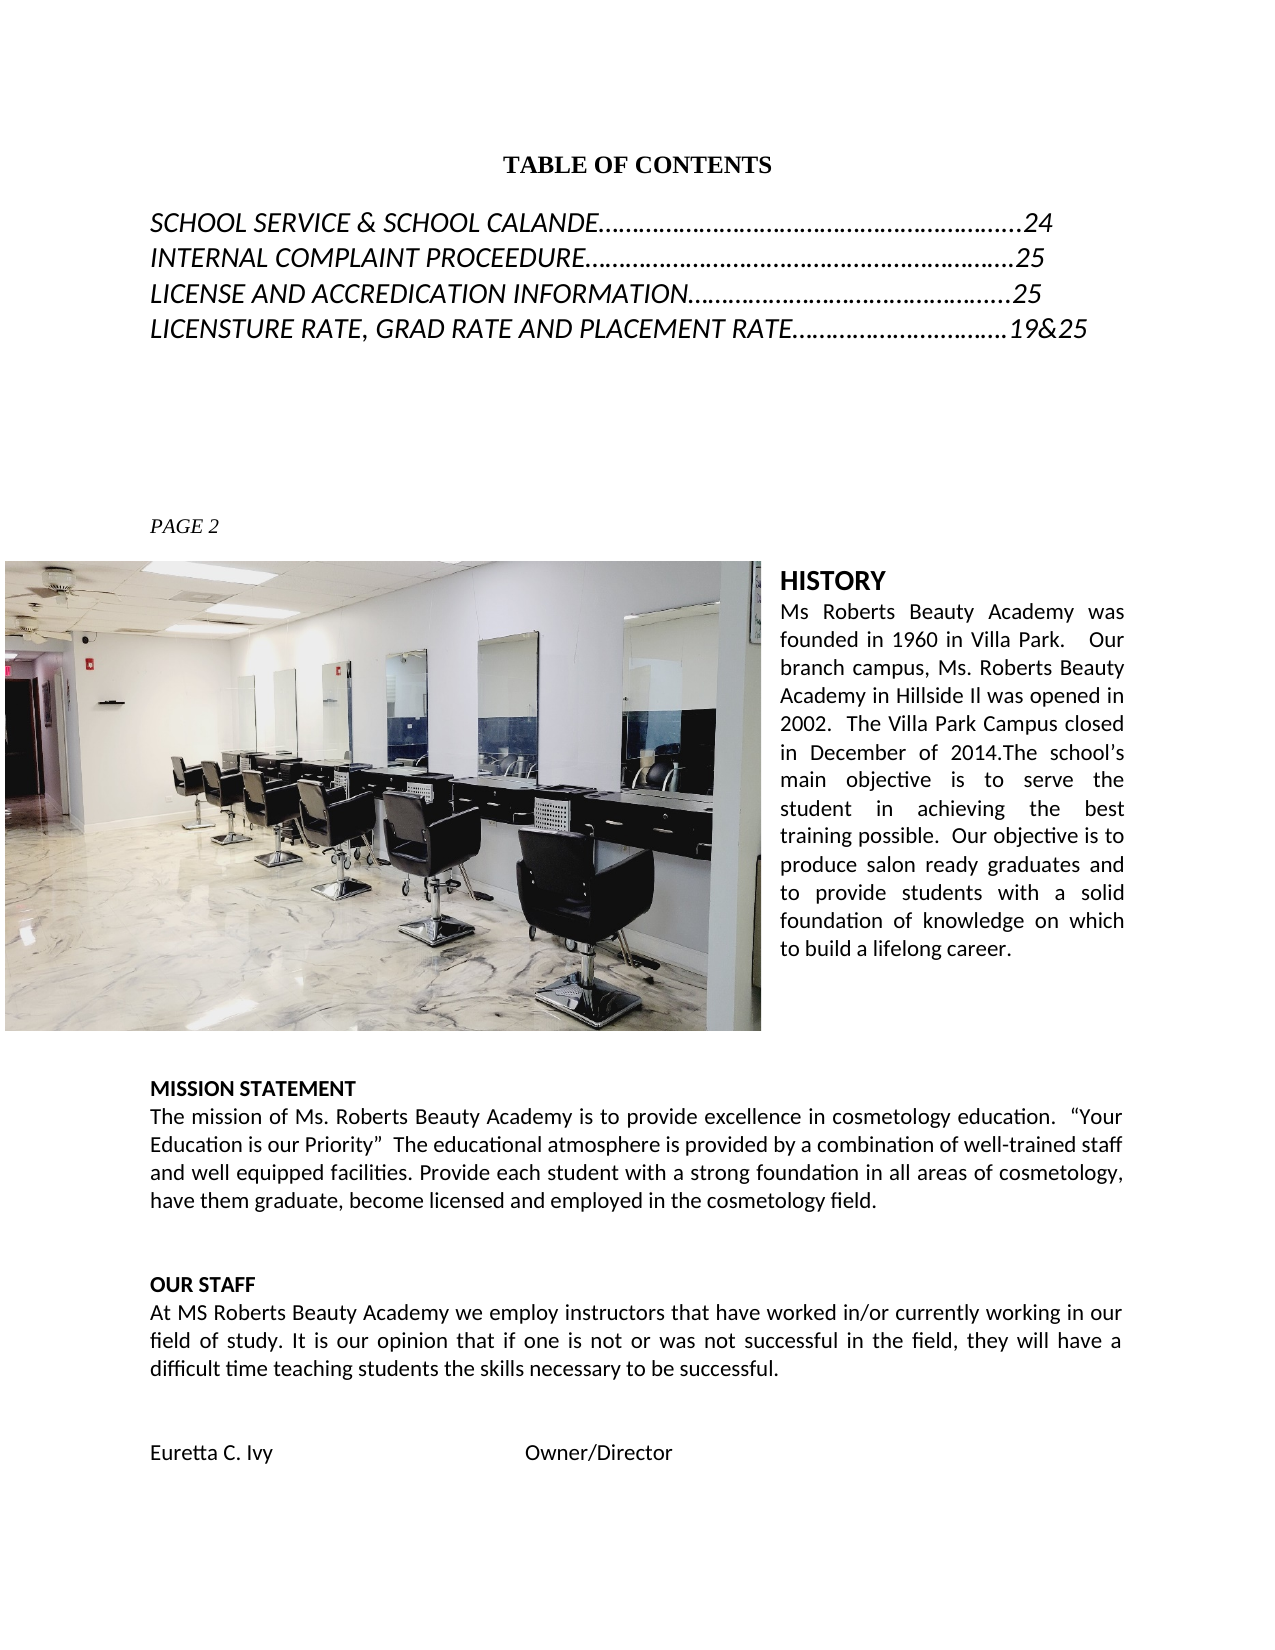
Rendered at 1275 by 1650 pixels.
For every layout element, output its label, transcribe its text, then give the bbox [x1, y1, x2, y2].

picture [5, 561, 762, 1031]
text SCHOOL SERVICE & SCHOOL CALANDE……………………………………………………...24 [150, 204, 1125, 239]
text LICENSE AND ACCREDICATION INFORMATION………………………………………...25 [150, 275, 1125, 311]
text At MS Roberts Beauty Academy we employ instructors that have worked in/or currently working in our field of study. It is our opinion that if one is not or was not successful in the field, they will have a difficult time teaching students the skills necessary to be successful. [150, 1298, 1125, 1382]
text The mission of Ms. Roberts Beauty Academy is to provide excellence in cosmetology education. “Your Education is our Priority” The educational atmosphere is provided by a combination of well-trained staff and well equipped facilities. Provide each student with a strong foundation in all areas of cosmetology, have them graduate, become licensed and employed in the cosmetology field. [150, 1102, 1125, 1214]
text INTERNAL COMPLAINT PROCEEDURE……………………………………………………….25 [150, 239, 1125, 275]
text MISSION STATEMENT [150, 1074, 1125, 1102]
text Euretta C. Ivy Owner/Director [150, 1438, 1125, 1466]
text TABLE OF CONTENTS [150, 150, 1125, 179]
text OUR STAFF [150, 1270, 1125, 1298]
text LICENSTURE RATE, GRAD RATE AND PLACEMENT RATE………………….……….19&25 [150, 311, 1125, 346]
text Ms Roberts Beauty Academy was founded in 1960 in Villa Park. Our branch campus, Ms. Roberts Beauty Academy in Hillside Il was opened in 2002. The Villa Park Campus closed in December of 2014.The school’s main objective is to serve the student in achieving the best training possible. Our objective is to produce salon ready graduates and to provide students with a solid foundation of knowledge on which to build a lifelong career. [762, 597, 1125, 962]
text PAGE 2 [150, 514, 1125, 538]
text HISTORY [762, 562, 1125, 597]
